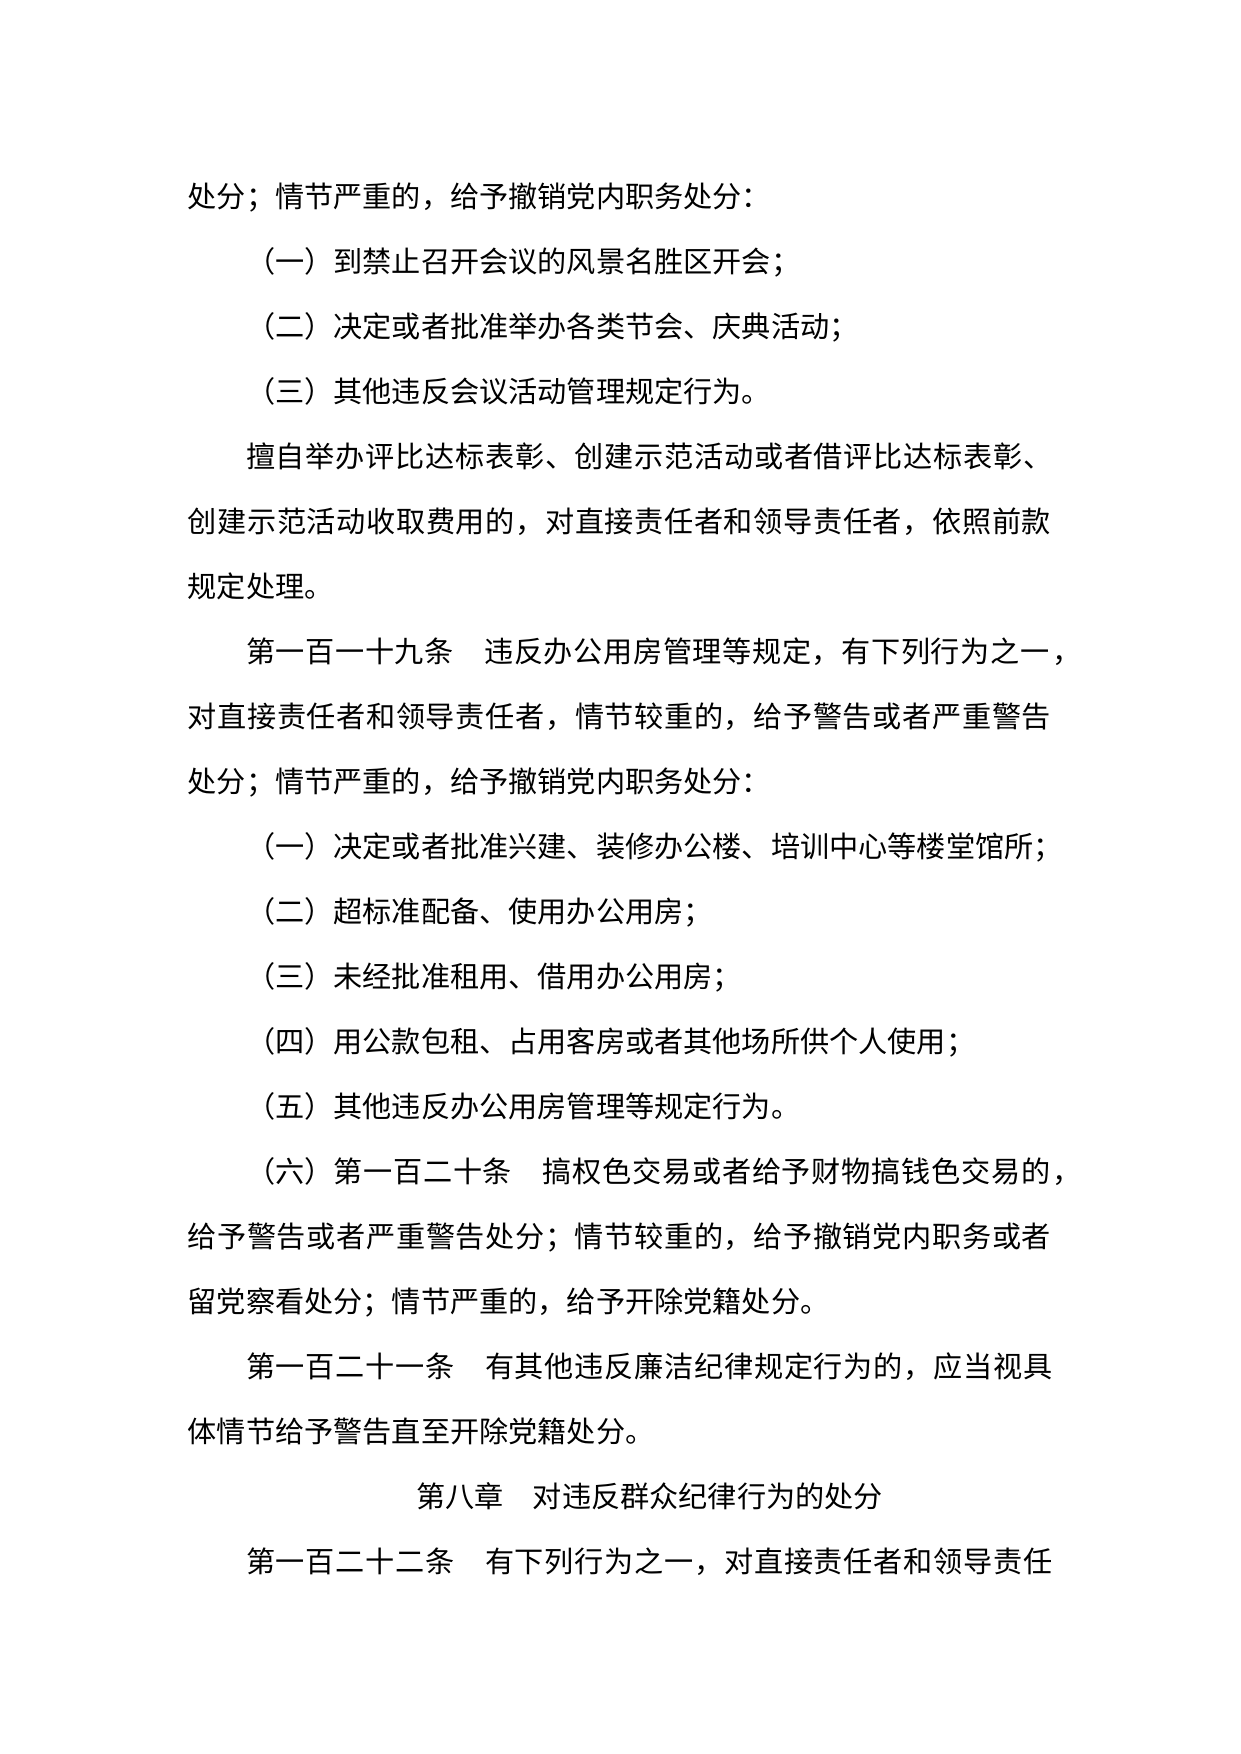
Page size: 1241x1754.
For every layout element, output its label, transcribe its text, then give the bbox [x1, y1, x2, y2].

list 第一百一十九条 违反办公用房管理等规定，有下列行为之一，对直接责任者和领导责任者，情节较重的，给予警告或者严重警告处分；情节严重的，给予撤销党内职务处分： [187, 617, 1053, 812]
list 擅自举办评比达标表彰、创建示范活动或者借评比达标表彰、创建示范活动收取费用的，对直接责任者和领导责任者，依照前款规定处理。 [187, 422, 1053, 617]
list 决定或者批准兴建、装修办公楼、培训中心等楼堂馆所； [187, 812, 1053, 877]
list 第一百二十条 搞权色交易或者给予财物搞钱色交易的，给予警告或者严重警告处分；情节较重的，给予撤销党内职务或者留党察看处分；情节严重的，给予开除党籍处分。 [187, 1137, 1053, 1332]
list 超标准配备、使用办公用房； [187, 877, 1053, 942]
list 决定或者批准举办各类节会、庆典活动； [187, 292, 1053, 357]
list 到禁止召开会议的风景名胜区开会； [187, 227, 1053, 292]
list 其他违反会议活动管理规定行为。 [187, 357, 1053, 422]
list 第一百二十一条 有其他违反廉洁纪律规定行为的，应当视具体情节给予警告直至开除党籍处分。 [187, 1332, 1053, 1462]
list 未经批准租用、借用办公用房； [187, 942, 1053, 1007]
list 用公款包租、占用客房或者其他场所供个人使用； [187, 1007, 1053, 1072]
list 对违反群众纪律行为的处分 [187, 1462, 1053, 1527]
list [187, 1527, 1053, 1592]
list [187, 162, 1053, 227]
list 其他违反办公用房管理等规定行为。 [187, 1072, 1053, 1137]
